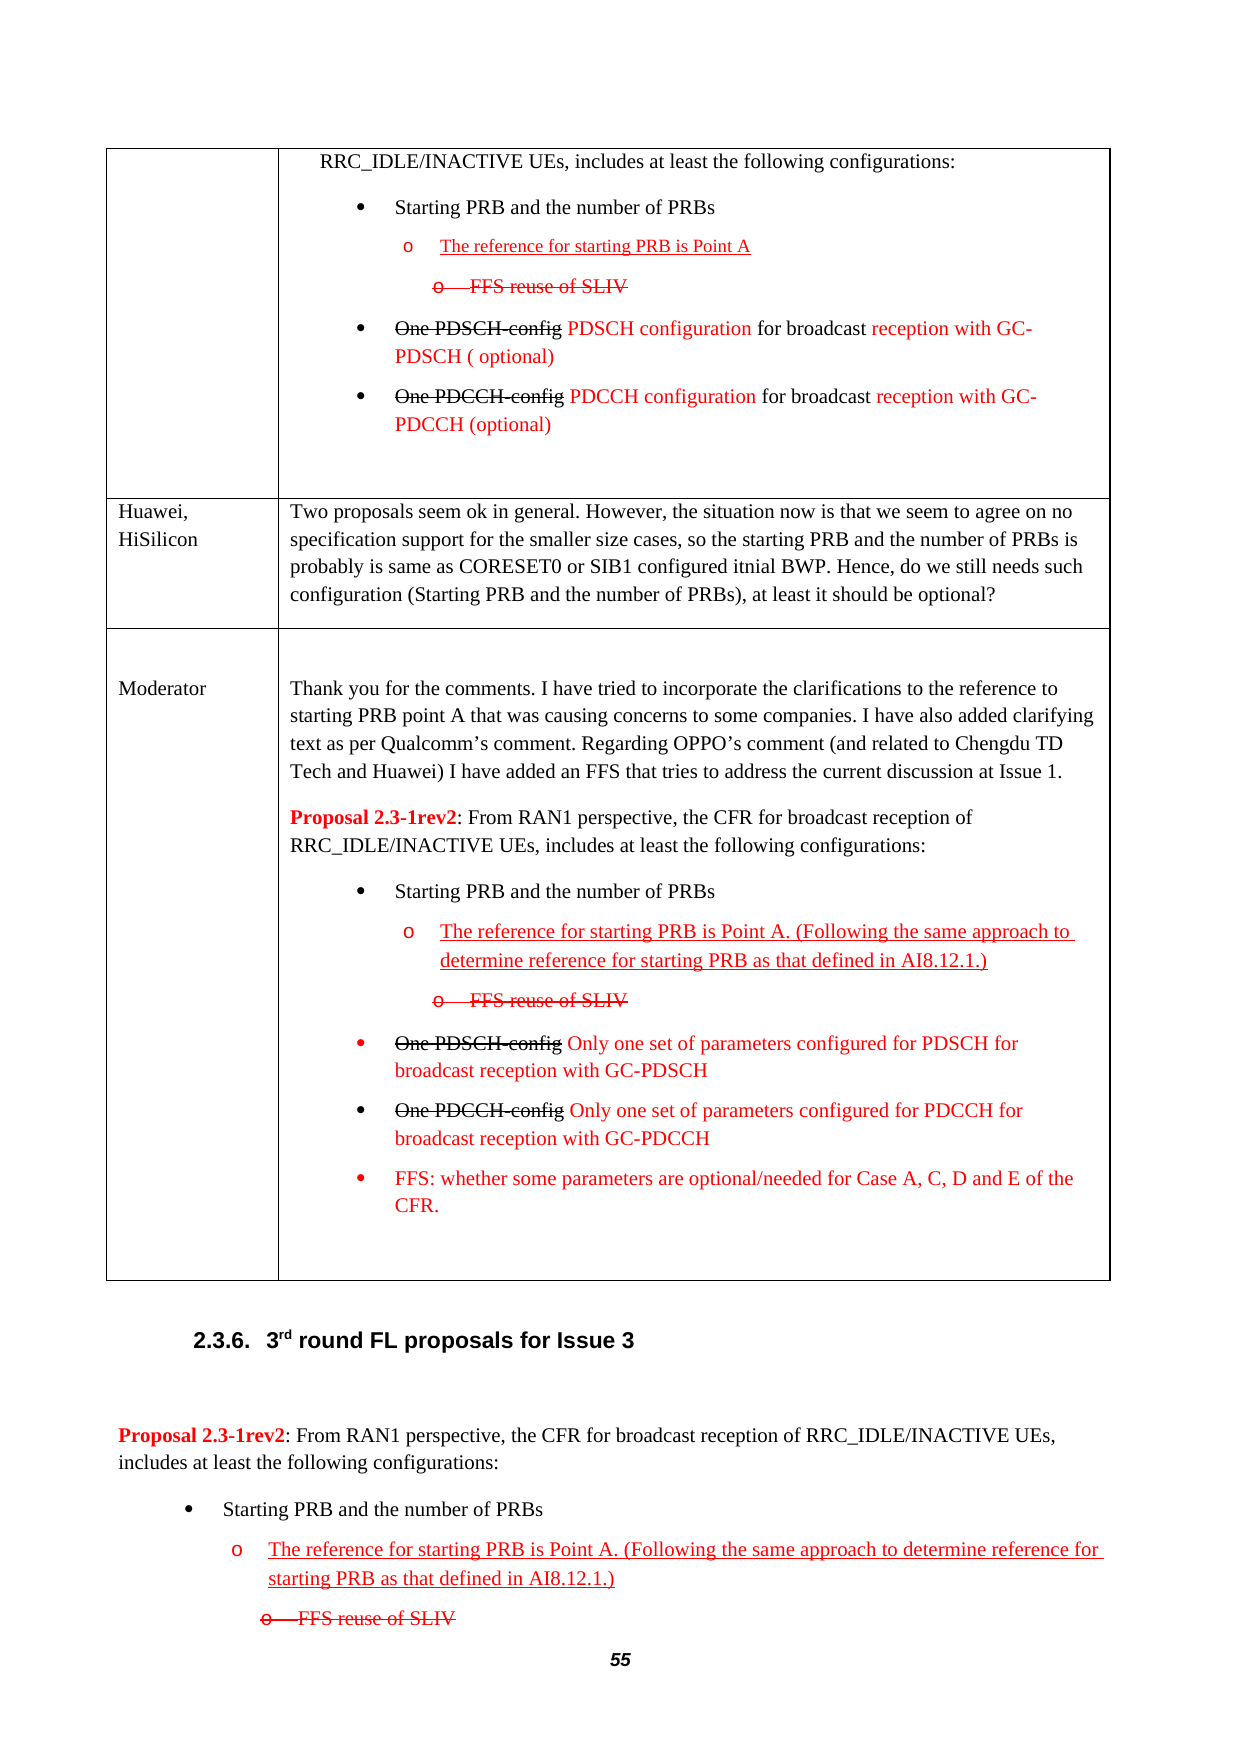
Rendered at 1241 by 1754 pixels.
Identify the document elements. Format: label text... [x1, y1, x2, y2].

list Starting PRB and the number of PRBs [185, 1497, 1122, 1521]
table_cell Two proposals seem ok in general. However, the situation now is that we seem to agree on no specification support for the smaller size cases, so the starting PRB and the number of PRBs is probably is same as CORESET0 or SIB1 configured itnial BWP. Hence, do we still needs such configuration (Starting PRB and the number of PRBs), at least it should be optional? [279, 499, 1109, 628]
table_cell Huawei, HiSilicon [107, 499, 278, 628]
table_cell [107, 149, 278, 498]
table_cell Moderator [107, 629, 278, 1280]
list The reference for starting PRB is Point A. (Following the same approach to determine reference for starting PRB as that defined in AI8.12.1.) [231, 1537, 1122, 1590]
text Proposal 2.3-1rev2: From RAN1 perspective, the CFR for broadcast reception of RRC_IDLE/INACTIVE UEs, includes at least the following configurations: [118, 1423, 1122, 1474]
list FFS reuse of SLIV [260, 1606, 1122, 1632]
subtitle 3rd round FL proposals for Issue 3 [193, 1327, 1122, 1354]
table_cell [279, 149, 1109, 498]
table_cell Thank you for the comments. I have tried to incorporate the clarifications to the reference to starting PRB point A that was causing concerns to some companies. I have also added clarifying text as per Qualcomm’s comment. Regarding OPPO’s comment (and related to Chengdu TD Tech and Huawei) I have added an FFS that tries to address the current discussion at Issue 1. Proposal 2.3-1rev2: From RAN1 perspective, the CFR for broadcast reception of RRC_IDLE/INACTIVE UEs, includes at least the following configurations: Starting PRB and the number of PRBs The reference for starting PRB is Point A. (Following the same approach to determine reference for starting PRB as that defined in AI8.12.1.) FFS reuse of SLIV One PDSCH-config Only one set of parameters configured for PDSCH for broadcast reception with GC-PDSCH One PDCCH-config Only one set of parameters configured for PDCCH for broadcast reception with GC-PDCCH FFS: whether some parameters are optional/needed for Case A, C, D and E of the CFR. [279, 629, 1109, 1280]
